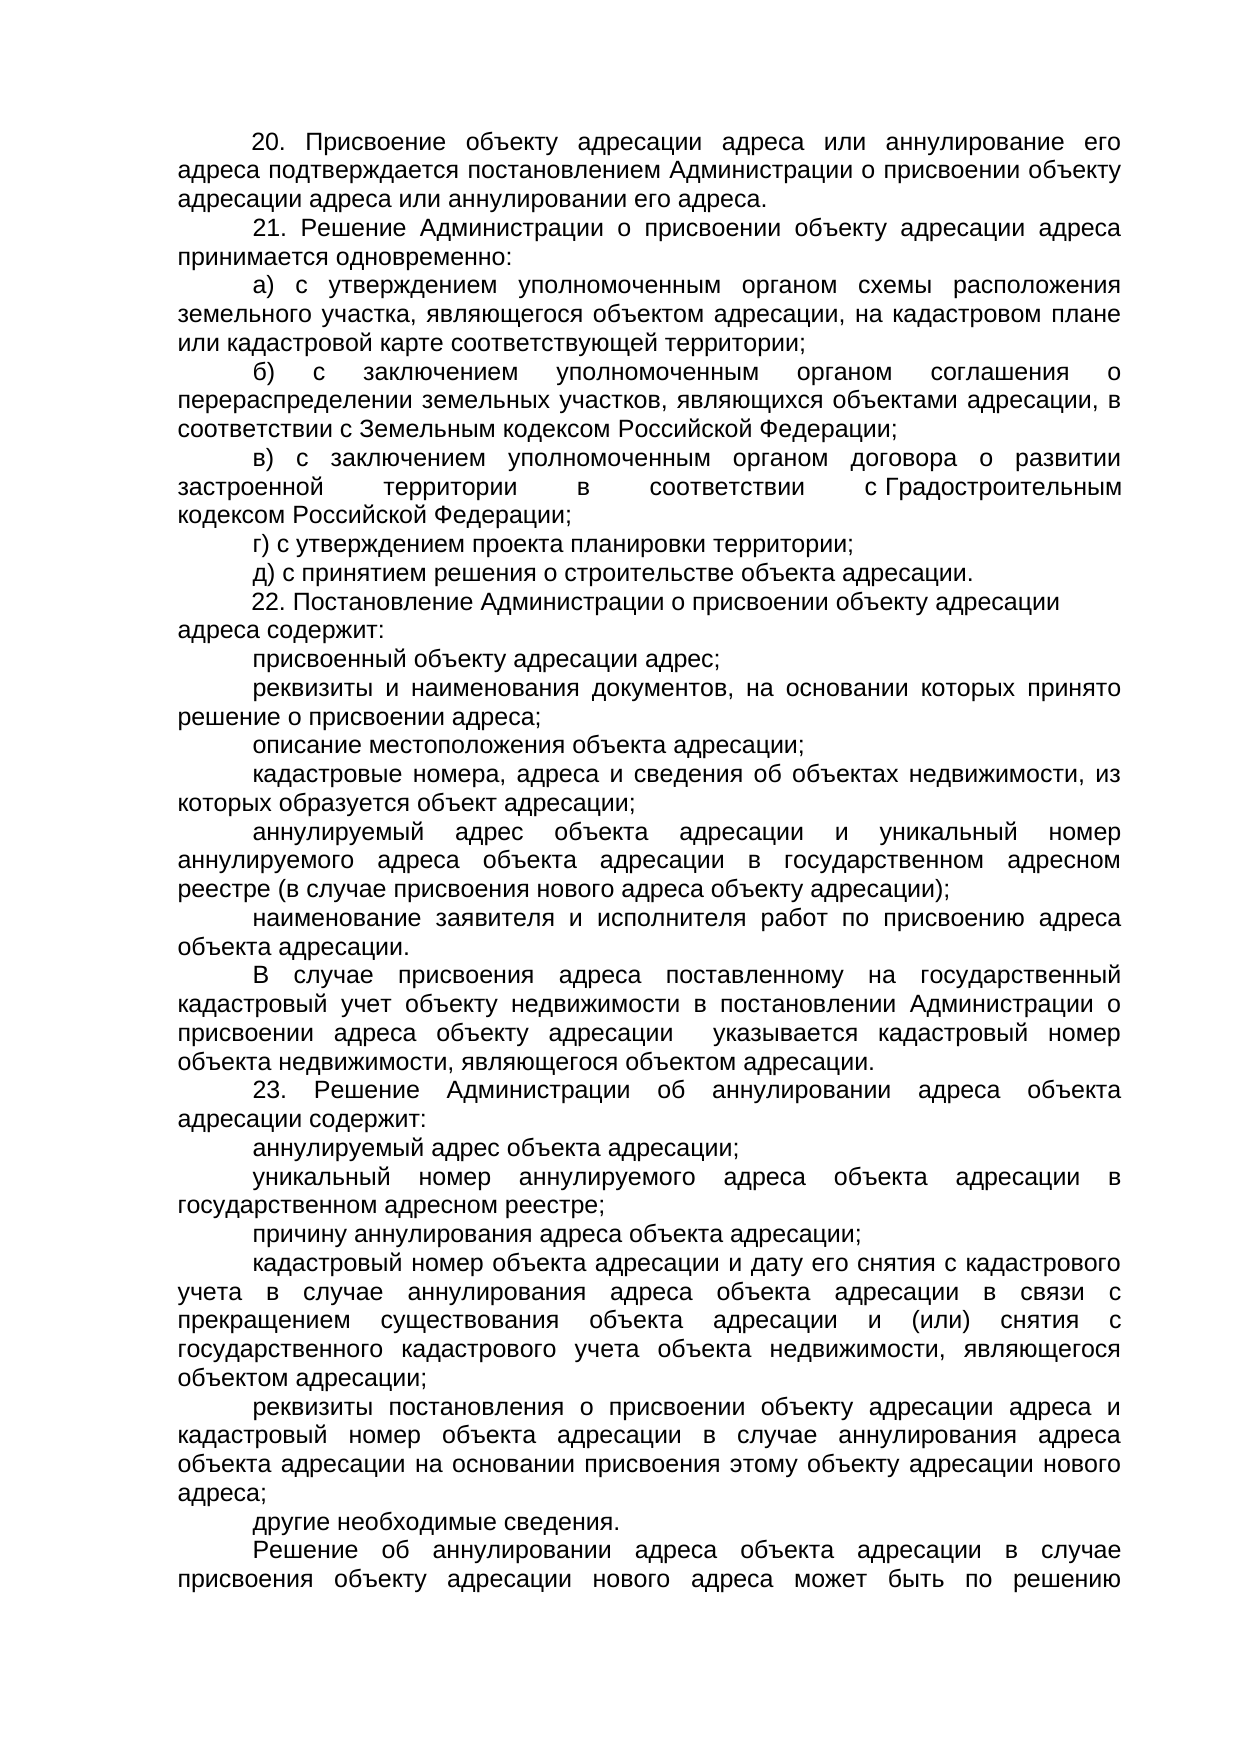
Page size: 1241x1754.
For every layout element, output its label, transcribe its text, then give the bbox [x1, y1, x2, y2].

text 23. Решение Администрации об аннулировании адреса объекта адресации содержит: [177, 1075, 1122, 1133]
text присвоенный объекту адресации адрес; [177, 644, 1122, 673]
text д) с принятием решения о строительстве объекта адресации. [177, 558, 1122, 587]
text уникальный номер аннулируемого адреса объекта адресации в государственном адресном реестре; [177, 1162, 1122, 1219]
text кадастровый номер объекта адресации и дату его снятия с кадастрового учета в случае аннулирования адреса объекта адресации в связи с прекращением существования объекта адресации и (или) снятия с государственного кадастрового учета объекта недвижимости, являющегося объектом адресации; [177, 1248, 1122, 1392]
text кадастровые номера, адреса и сведения об объектах недвижимости, из которых образуется объект адресации; [177, 759, 1122, 817]
text причину аннулирования адреса объекта адресации; [177, 1219, 1122, 1248]
text другие необходимые сведения. [177, 1507, 1122, 1535]
text аннулируемый адрес объекта адресации; [177, 1133, 1122, 1162]
text б) с заключением уполномоченным органом соглашения о перераспределении земельных участков, являющихся объектами адресации, в соответствии с Земельным кодексом Российской Федерации; [177, 357, 1122, 443]
text аннулируемый адрес объекта адресации и уникальный номер аннулируемого адреса объекта адресации в государственном адресном реестре (в случае присвоения нового адреса объекту адресации); [177, 817, 1122, 903]
text 21. Решение Администрации о присвоении объекту адресации адреса принимается одновременно: [177, 213, 1122, 270]
text реквизиты и наименования документов, на основании которых принято решение о присвоении адреса; [177, 673, 1122, 730]
text наименование заявителя и исполнителя работ по присвоению адреса объекта адресации. [177, 903, 1122, 960]
text а) с утверждением уполномоченным органом схемы расположения земельного участка, являющегося объектом адресации, на кадастровом плане или кадастровой карте соответствующей территории; [177, 270, 1122, 357]
text в) с заключением уполномоченным органом договора о развитии застроенной территории в соответствии с Градостроительным кодексом Российской Федерации; [177, 443, 1122, 529]
text реквизиты постановления о присвоении объекту адресации адреса и кадастровый номер объекта адресации в случае аннулирования адреса объекта адресации на основании присвоения этому объекту адресации нового адреса; [177, 1392, 1122, 1507]
text В случае присвоения адреса поставленному на государственный кадастровый учет объекту недвижимости в постановлении Администрации о присвоении адреса объекту адресации указывается кадастровый номер объекта недвижимости, являющегося объектом адресации. [177, 960, 1122, 1075]
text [177, 1535, 1122, 1593]
text г) с утверждением проекта планировки территории; [177, 529, 1122, 558]
text описание местоположения объекта адресации; [177, 730, 1122, 759]
text 20. Присвоение объекту адресации адреса или аннулирование его адреса подтверждается постановлением Администрации о присвоении объекту адресации адреса или аннулировании его адреса. [177, 127, 1122, 213]
text 22. Постановление Администрации о присвоении объекту адресации адреса содержит: [177, 587, 1122, 644]
